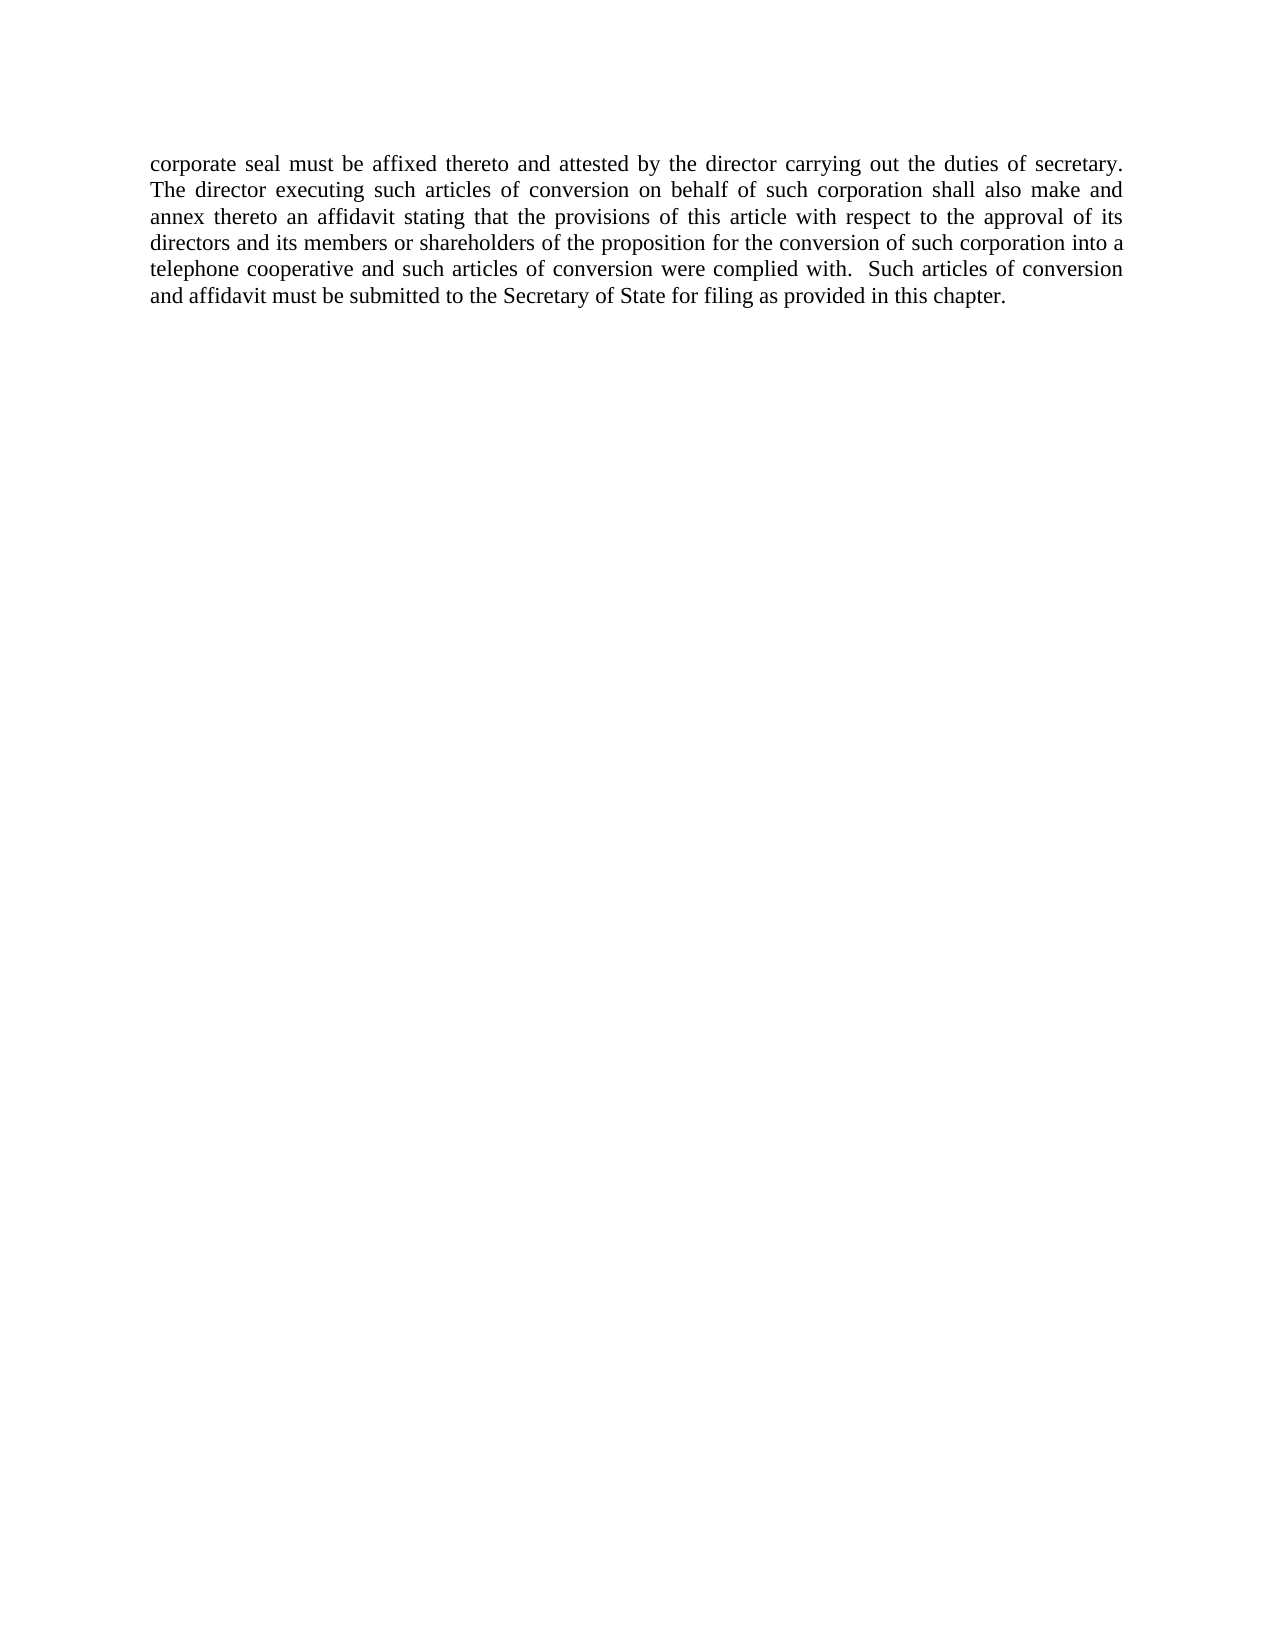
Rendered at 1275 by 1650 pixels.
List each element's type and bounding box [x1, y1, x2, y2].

text [150, 150, 1125, 308]
